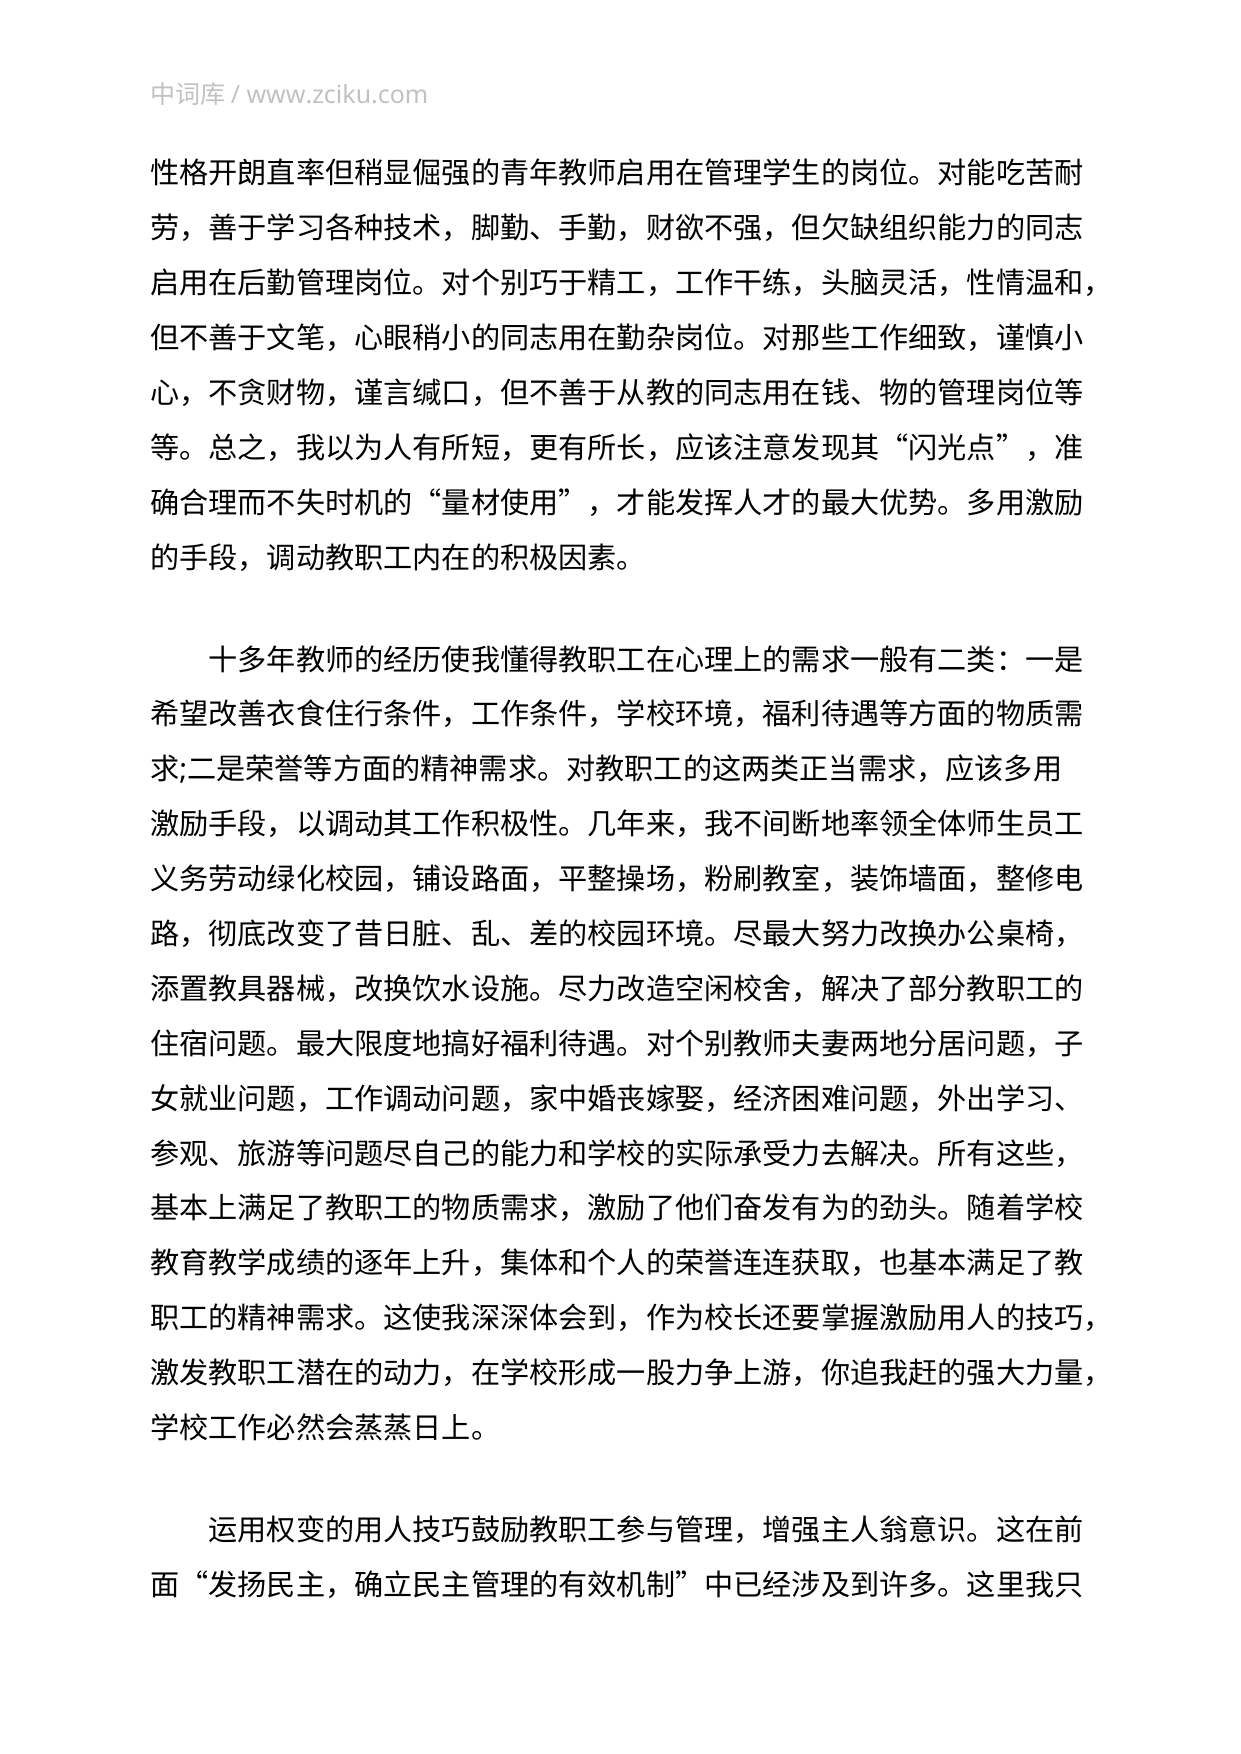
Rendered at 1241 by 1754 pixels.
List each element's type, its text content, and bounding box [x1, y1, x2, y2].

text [150, 1506, 1090, 1604]
text 十多年教师的经历使我懂得教职工在心理上的需求一般有二类：一是希望改善衣食住行条件，工作条件，学校环境，福利待遇等方面的物质需求;二是荣誉等方面的精神需求。对教职工的这两类正当需求，应该多用激励手段，以调动其工作积极性。几年来，我不间断地率领全体师生员工义务劳动绿化校园，铺设路面，平整操场，粉刷教室，装饰墙面，整修电路，彻底改变了昔日脏、乱、差的校园环境。尽最大努力改换办公桌椅，添置教具器械，改换饮水设施。尽力改造空闲校舍，解决了部分教职工的住宿问题。最大限度地搞好福利待遇。对个别教师夫妻两地分居问题，子女就业问题，工作调动问题，家中婚丧嫁娶，经济困难问题，外出学习、参观、旅游等问题尽自己的能力和学校的实际承受力去解决。所有这些，基本上满足了教职工的物质需求，激励了他们奋发有为的劲头。随着学校教育教学成绩的逐年上升，集体和个人的荣誉连连获取，也基本满足了教职工的精神需求。这使我深深体会到，作为校长还要掌握激励用人的技巧，激发教职工潜在的动力，在学校形成一股力争上游，你追我赶的强大力量，学校工作必然会蒸蒸日上。 [150, 636, 1090, 1447]
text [150, 150, 1090, 577]
